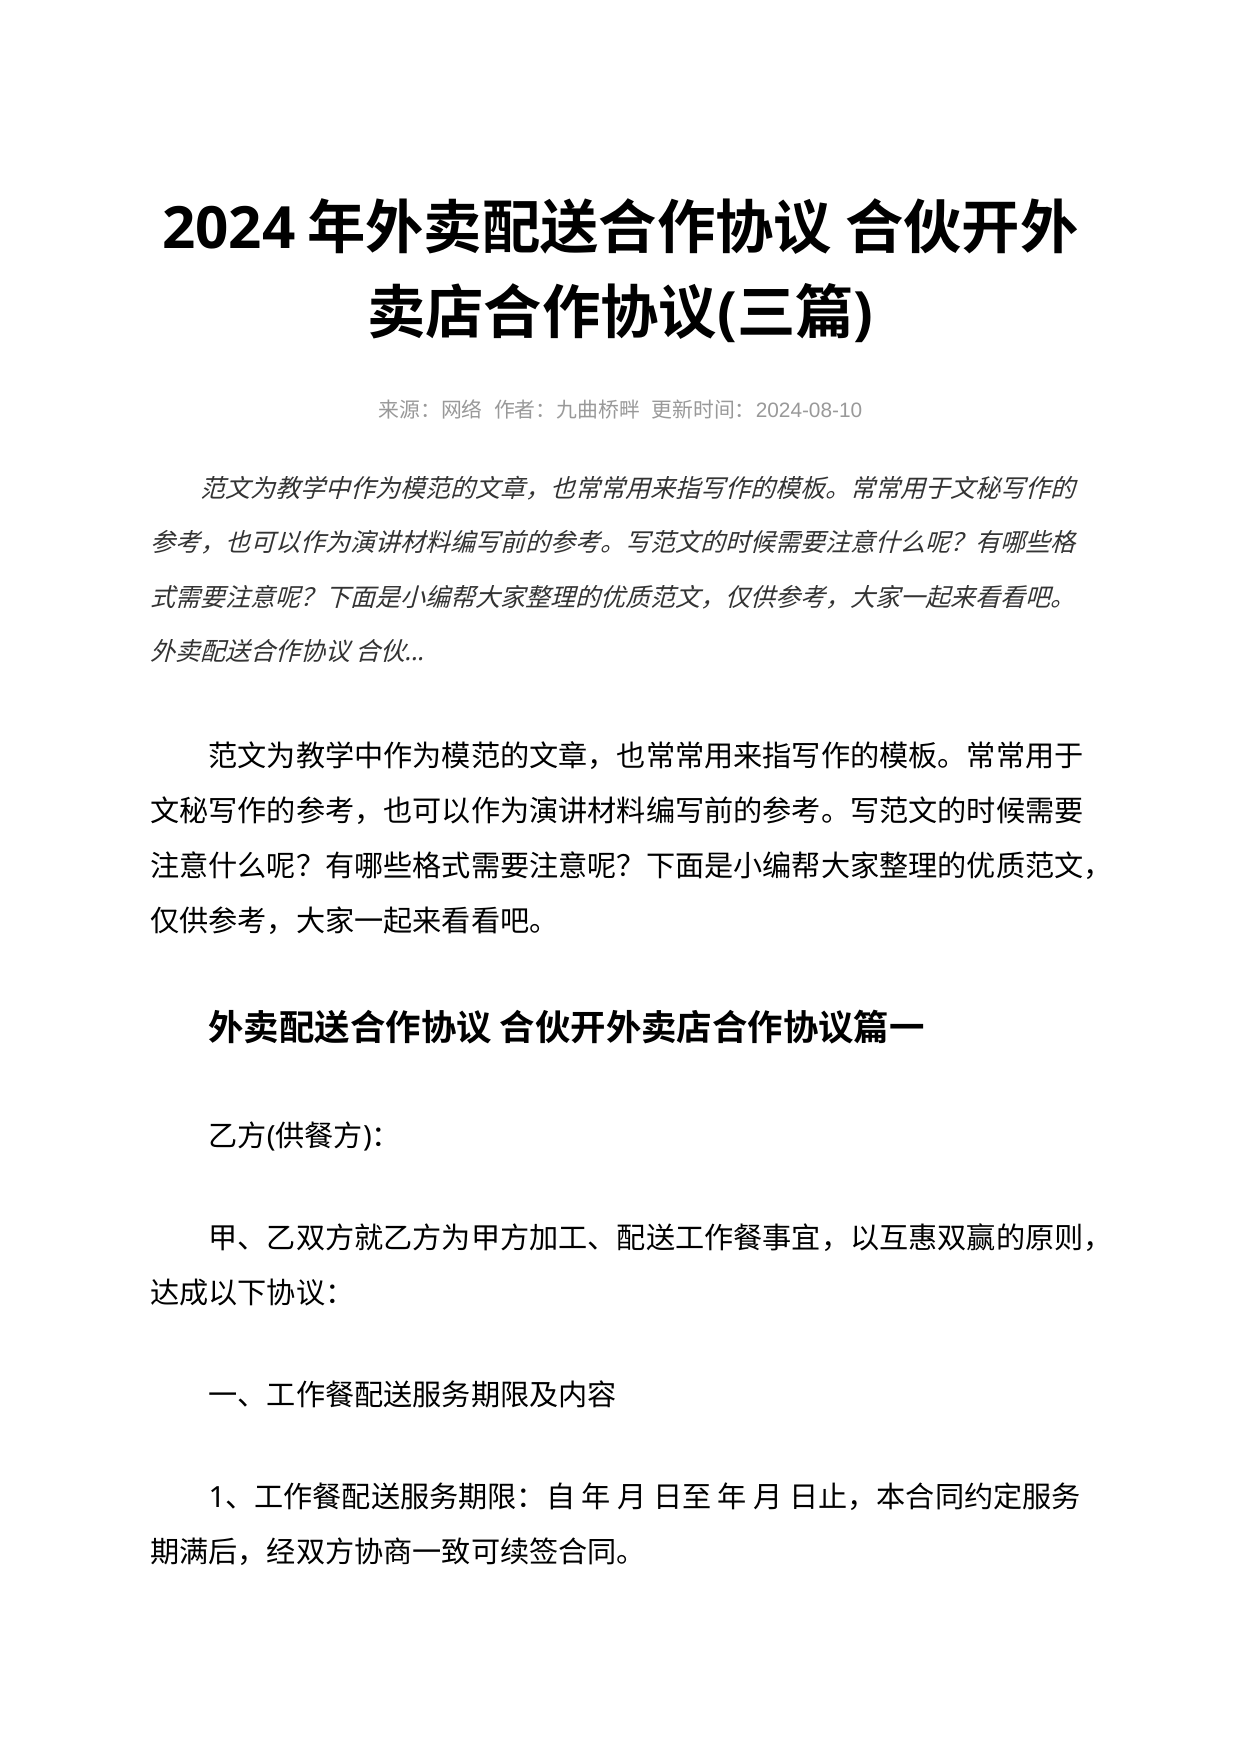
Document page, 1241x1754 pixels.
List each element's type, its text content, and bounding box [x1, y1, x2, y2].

text 来源：网络 作者：九曲桥畔 更新时间：2024-08-10 [150, 398, 1090, 422]
text 范文为教学中作为模范的文章，也常常用来指写作的模板。常常用于文秘写作的参考，也可以作为演讲材料编写前的参考。写范文的时候需要注意什么呢？有哪些格式需要注意呢？下面是小编帮大家整理的优质范文，仅供参考，大家一起来看看吧。外卖配送合作协议 合伙... [150, 468, 1090, 668]
text 1、工作餐配送服务期限：自 年 月 日至 年 月 日止，本合同约定服务期满后，经双方协商一致可续签合同。 [150, 1473, 1090, 1571]
subtitle 2024年外卖配送合作协议 合伙开外卖店合作协议(三篇) [150, 181, 1090, 351]
text 外卖配送合作协议 合伙开外卖店合作协议篇一 [150, 999, 1090, 1051]
text 范文为教学中作为模范的文章，也常常用来指写作的模板。常常用于文秘写作的参考，也可以作为演讲材料编写前的参考。写范文的时候需要注意什么呢？有哪些格式需要注意呢？下面是小编帮大家整理的优质范文，仅供参考，大家一起来看看吧。 [150, 733, 1090, 940]
text 甲、乙双方就乙方为甲方加工、配送工作餐事宜，以互惠双赢的原则，达成以下协议： [150, 1215, 1090, 1312]
text 乙方(供餐方)： [150, 1113, 1090, 1155]
text 一、工作餐配送服务期限及内容 [150, 1371, 1090, 1414]
